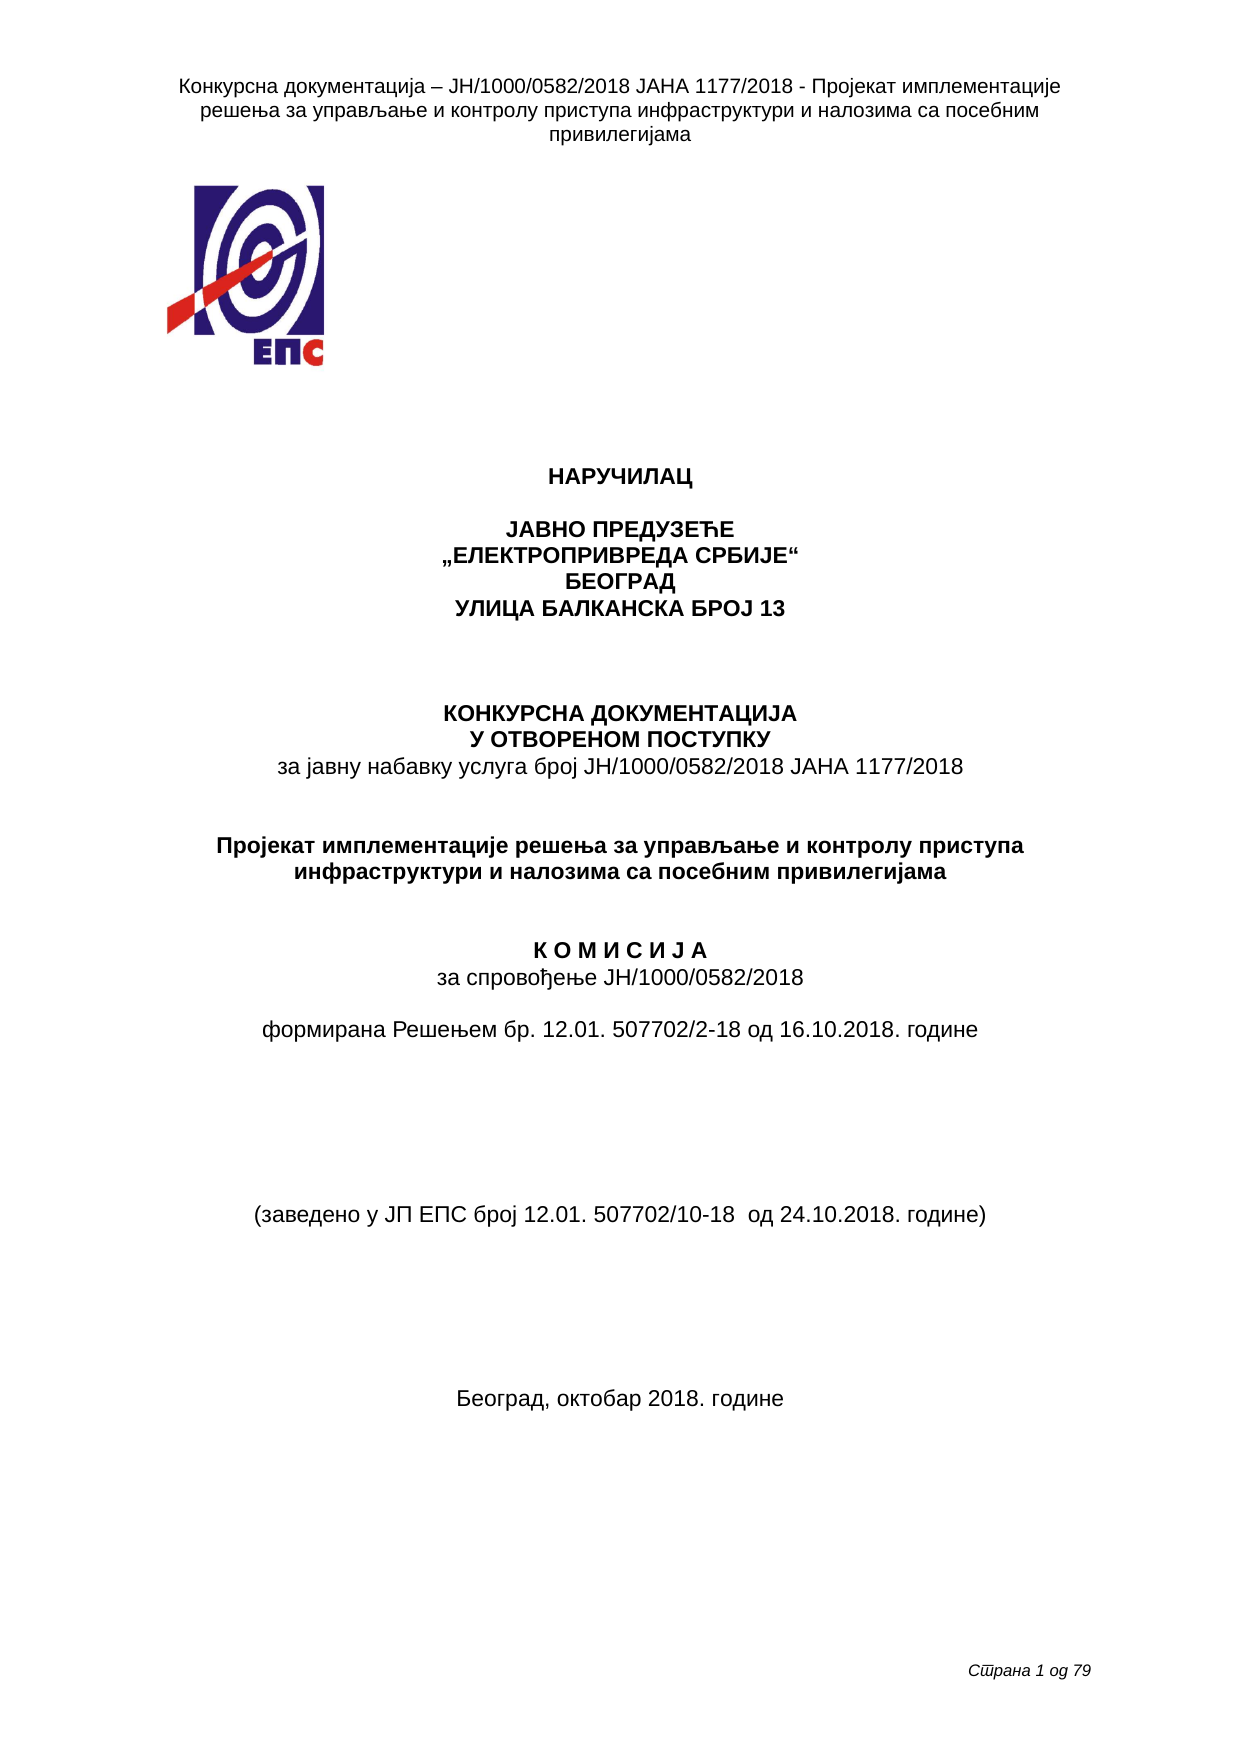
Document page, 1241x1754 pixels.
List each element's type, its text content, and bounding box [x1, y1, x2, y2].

title БЕОГРАД [148, 568, 1092, 595]
picture [147, 174, 345, 384]
text Београд, октобар 2018. године [148, 1385, 1092, 1412]
title УЛИЦА БАЛКАНСКА БРОЈ 13 [148, 595, 1092, 621]
text за спровођење ЈН/1000/0582/2018 [148, 964, 1092, 990]
title Пројекат имплементације решења за управљање и контролу приступа инфраструктури и налозима са посебним привилегијама [148, 832, 1092, 884]
text за јавну набавку услуга број ЈН/1000/0582/2018 ЈАНА 1177/2018 [148, 753, 1092, 779]
text (заведено у ЈП ЕПС број 12.01. 507702/10-18 од 24.10.2018. године) [148, 1201, 1092, 1227]
title ЈАВНО ПРЕДУЗЕЋЕ [148, 516, 1092, 542]
text КОНКУРСНА ДОКУМЕНТАЦИЈА [148, 700, 1092, 726]
title „ЕЛЕКТРОПРИВРЕДА СРБИЈЕ“ [148, 542, 1092, 568]
text У ОТВОРЕНОМ ПОСТУПКУ [148, 726, 1092, 753]
text формирана Решењем бр. 12.01. 507702/2-18 од 16.10.2018. године [148, 1016, 1092, 1043]
title НАРУЧИЛАЦ [148, 463, 1092, 489]
text К О М И С И Ј А [148, 937, 1092, 964]
